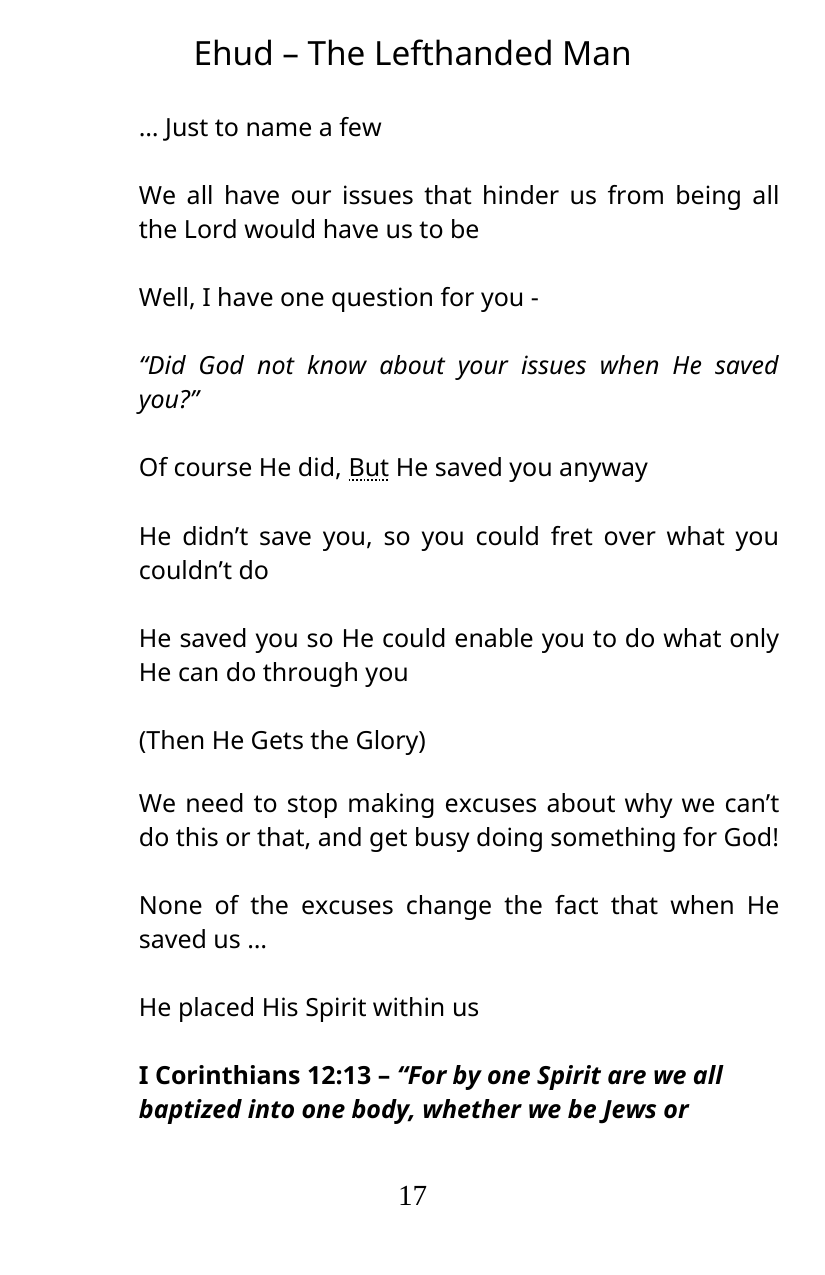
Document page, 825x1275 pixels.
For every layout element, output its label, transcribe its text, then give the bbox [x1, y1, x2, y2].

text We need to stop making excuses about why we can’t do this or that, and get busy doing something for God! [139, 785, 780, 853]
text He saved you so He could enable you to do what only He can do through you [139, 620, 780, 688]
text He didn’t save you, so you could fret over what you couldn’t do [139, 518, 780, 586]
text (Then He Gets the Glory) [139, 723, 780, 757]
text None of the excuses change the fact that when He saved us … [139, 888, 780, 956]
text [139, 1058, 780, 1126]
text We all have our issues that hinder us from being all the Lord would have us to be [139, 178, 780, 246]
text … Just to name a few [139, 109, 780, 143]
text He placed His Spirit within us [139, 990, 780, 1024]
text “Did God not know about your issues when He saved you?” [139, 348, 780, 416]
text Of course He did, But He saved you anyway [139, 450, 780, 484]
text Well, I have one question for you - [139, 280, 780, 314]
